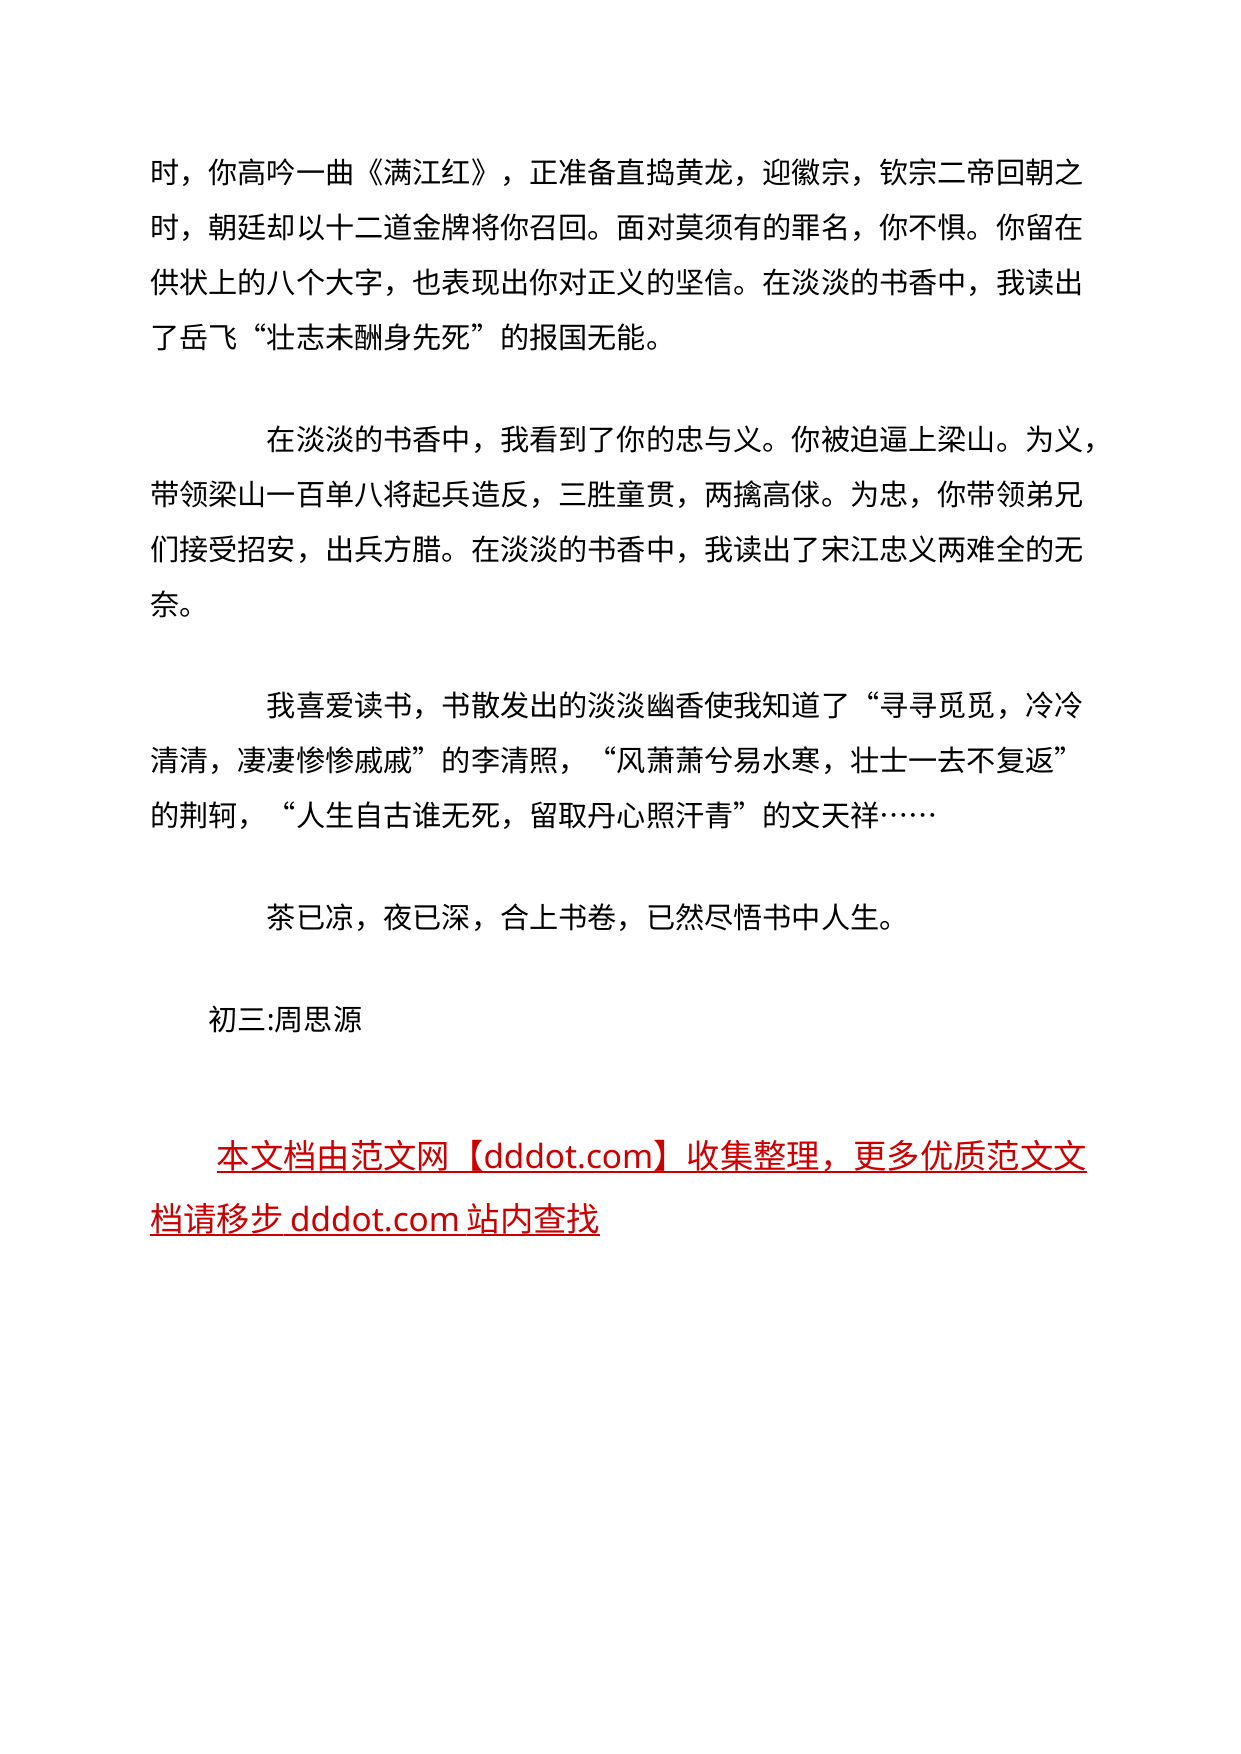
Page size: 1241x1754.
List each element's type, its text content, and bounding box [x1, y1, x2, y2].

text 初三:周思源 [150, 996, 1090, 1039]
text 本文档由范文网【dddot.com】收集整理，更多优质范文文档请移步dddot.com站内查找 [150, 1129, 1090, 1241]
text 茶已凉，夜已深，合上书卷，已然尽悟书中人生。 [150, 894, 1090, 937]
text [150, 150, 1090, 357]
text 在淡淡的书香中，我看到了你的忠与义。你被迫逼上梁山。为义，带领梁山一百单八将起兵造反，三胜童贯，两擒高俅。为忠，你带领弟兄们接受招安，出兵方腊。在淡淡的书香中，我读出了宋江忠义两难全的无奈。 [150, 416, 1090, 623]
text 我喜爱读书，书散发出的淡淡幽香使我知道了“寻寻觅觅，冷冷清清，凄凄惨惨戚戚”的李清照，“风萧萧兮易水寒，壮士一去不复返”的荆轲，“人生自古谁无死，留取丹心照汗青”的文天祥…… [150, 683, 1090, 835]
